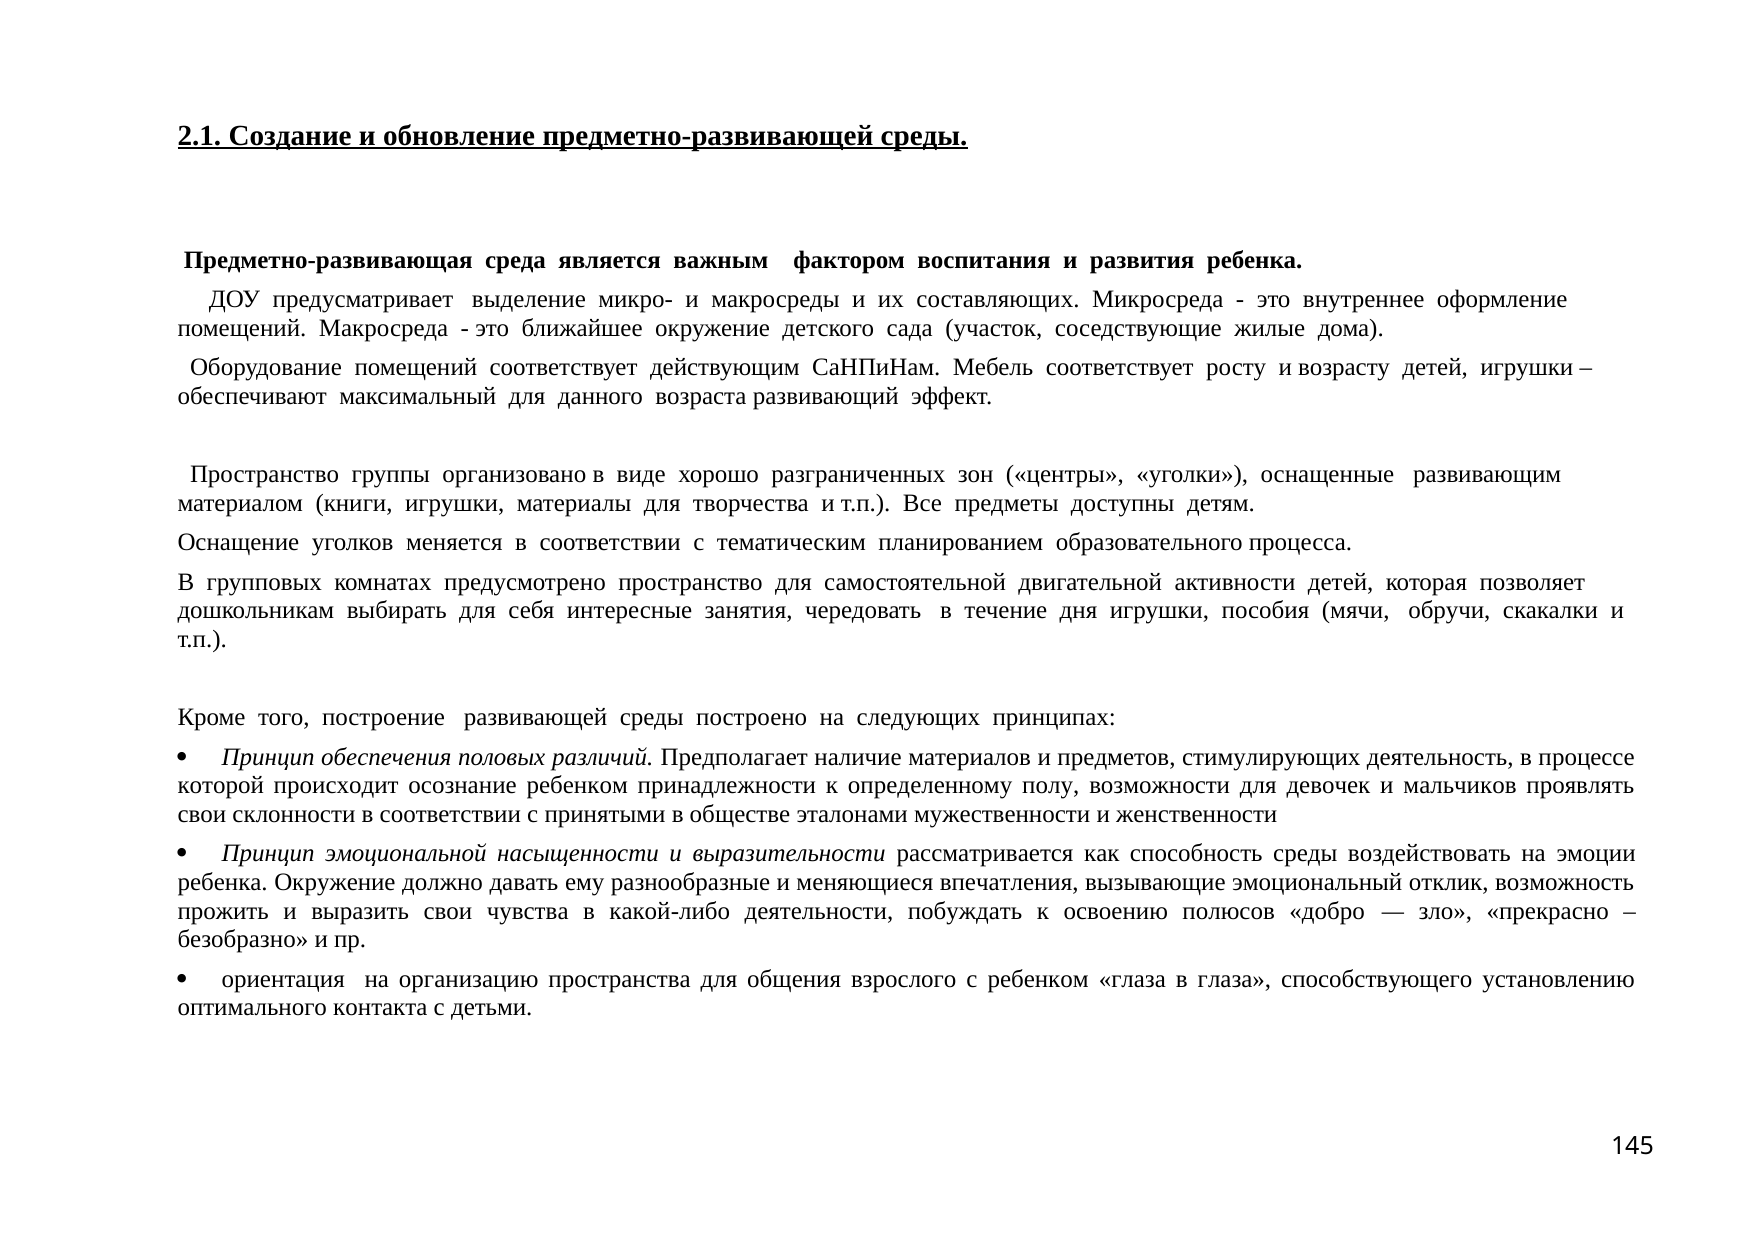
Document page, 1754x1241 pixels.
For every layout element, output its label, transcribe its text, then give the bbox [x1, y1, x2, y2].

list Пространство группы организовано в виде хорошо разграниченных зон («центры», «уголки»), оснащенные развивающим материалом (книги, игрушки, материалы для творчества и т.п.). Все предметы доступны детям. [177, 459, 1636, 517]
list ориентация на организацию пространства для общения взрослого с ребенком «глаза в глаза», способствующего установлению оптимального контакта с детьми. [177, 964, 1636, 1021]
list В групповых комнатах предусмотрено пространство для самостоятельной двигательной активности детей, которая позволяет дошкольникам выбирать для себя интересные занятия, чередовать в течение дня игрушки, пособия (мячи, обручи, скакалки и т.п.). [177, 567, 1636, 653]
list Предметно-развивающая среда является важным фактором воспитания и развития ребенка. [177, 245, 1636, 274]
list Принцип обеспечения половых различий. Предполагает наличие материалов и предметов, стимулирующих деятельность, в процессе которой происходит осознание ребенком принадлежности к определенному полу, возможности для девочек и мальчиков проявлять свои склонности в соответствии с принятыми в обществе эталонами мужественности и женственности [177, 742, 1636, 828]
text 2.1. Создание и обновление предметно-развивающей среды. [177, 118, 1636, 152]
list ДОУ предусматривает выделение микро- и макросреды и их составляющих. Микросреда - это внутреннее оформление помещений. Макросреда - это ближайшее окружение детского сада (участок, соседствующие жилые дома). [177, 284, 1636, 342]
list Принцип эмоциональной насыщенности и выразительности рассматривается как способность среды воздействовать на эмоции ребенка. Окружение должно давать ему разнообразные и меняющиеся впечатления, вызывающие эмоциональный отклик, возможность прожить и выразить свои чувства в какой-либо деятельности, побуждать к освоению полюсов «добро — зло», «прекрасно – безобразно» и пр. [177, 838, 1636, 953]
list Оснащение уголков меняется в соответствии с тематическим планированием образовательного процесса. [177, 527, 1636, 556]
list Кроме того, построение развивающей среды построено на следующих принципах: [177, 702, 1636, 731]
list Оборудование помещений соответствует действующим СаНПиНам. Мебель соответствует росту и возрасту детей, игрушки – обеспечивают максимальный для данного возраста развивающий эффект. [177, 352, 1636, 410]
